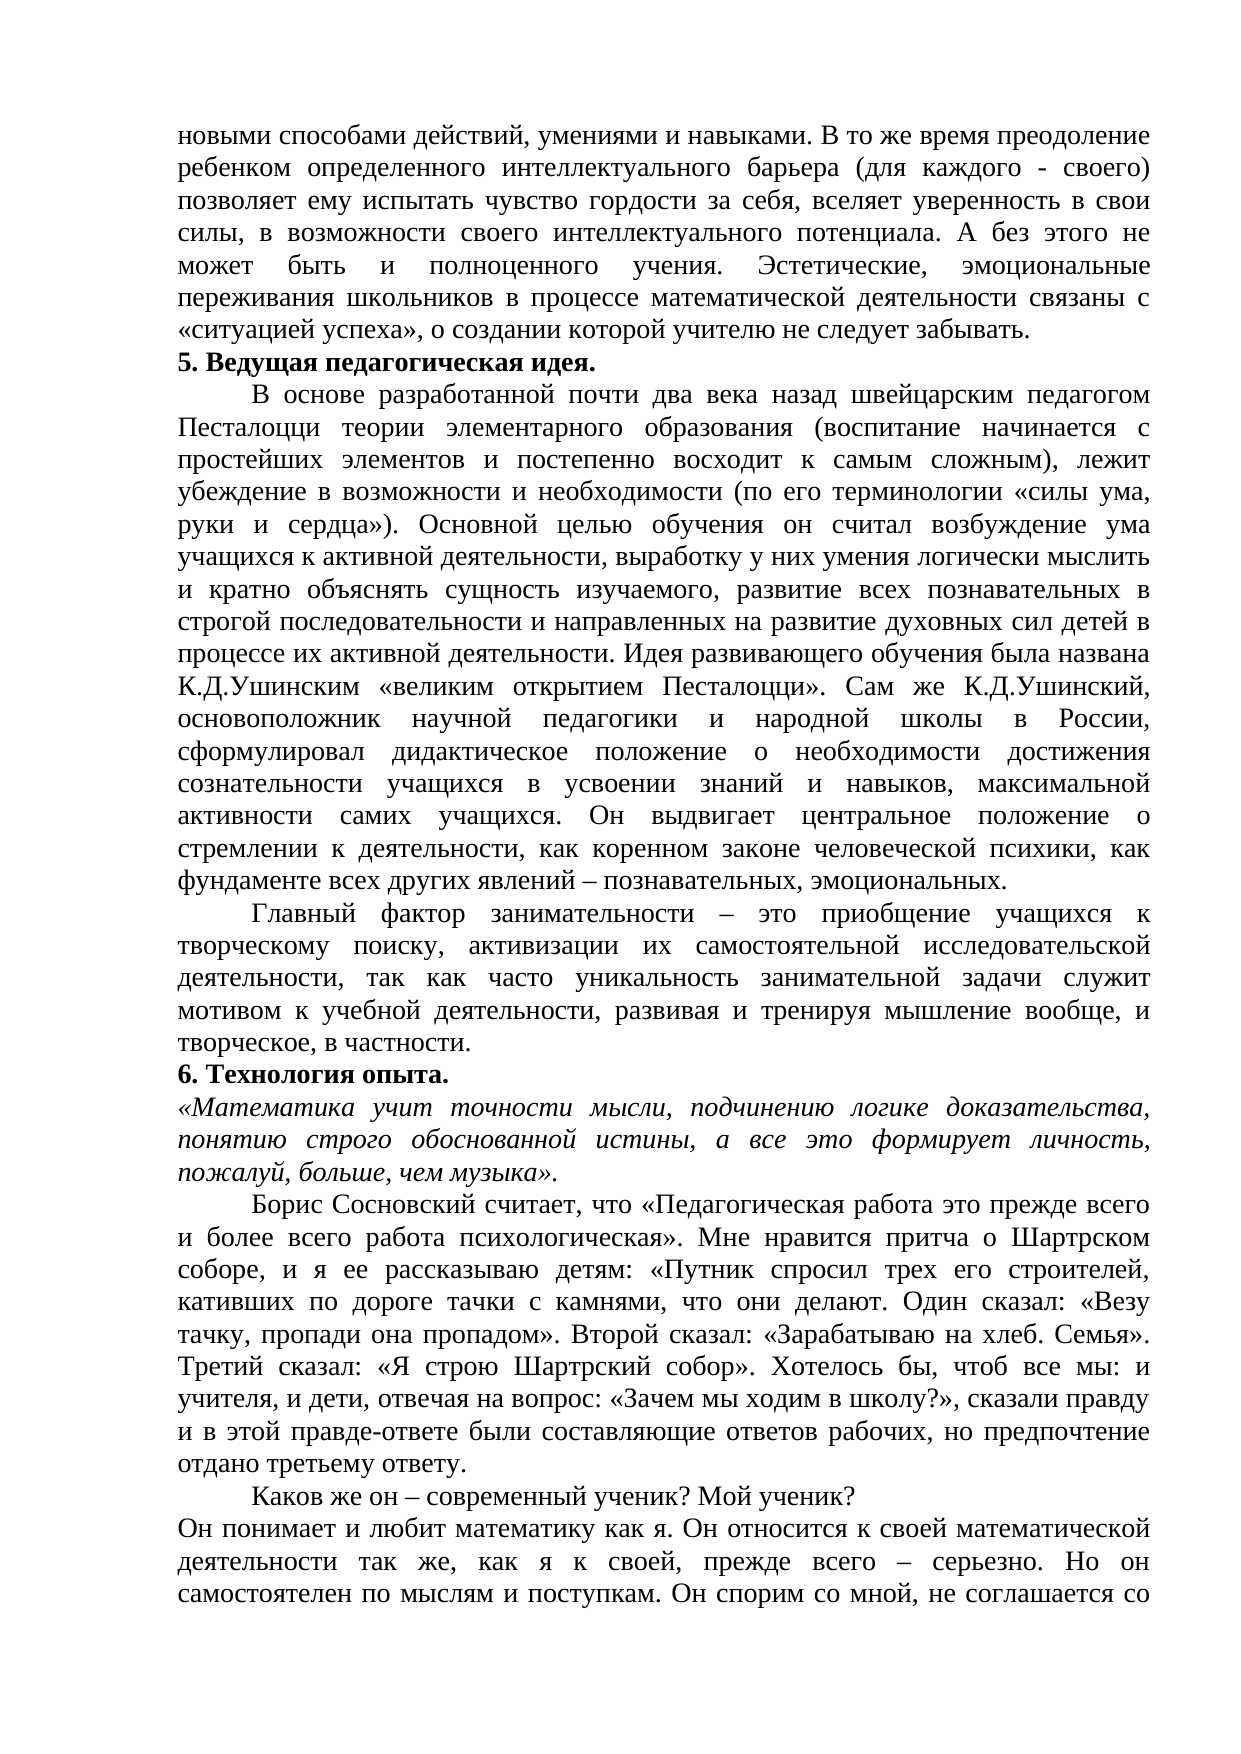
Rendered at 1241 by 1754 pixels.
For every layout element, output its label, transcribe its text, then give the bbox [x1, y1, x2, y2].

text 6. Технология опыта. [177, 1058, 1152, 1090]
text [177, 1511, 1152, 1608]
text Борис Сосновский считает, что «Педагогическая работа это прежде всего и более всего работа психологическая». Мне нравится притча о Шартрском соборе, и я ее рассказываю детям: «Путник спросил трех его строителей, кативших по дороге тачки с камнями, что они делают. Один сказал: «Везу тачку, пропади она пропадом». Второй сказал: «Зарабатываю на хлеб. Семья». Третий сказал: «Я строю Шартрский собор». Хотелось бы, чтоб все мы: и учителя, и дети, отвечая на вопрос: «Зачем мы ходим в школу?», сказали правду и в этой правде-ответе были составляющие ответов рабочих, но предпочтение отдано третьему ответу. [177, 1187, 1152, 1479]
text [177, 118, 1152, 345]
text «Математика учит точности мысли, подчинению логике доказательства, понятию строго обоснованной истины, а все это формирует личность, пожалуй, больше, чем музыка». [177, 1090, 1152, 1187]
text В основе разработанной почти два века назад швейцарским педагогом Песталоцци теории элементарного образования (воспитание начинается с простейших элементов и постепенно восходит к самым сложным), лежит убеждение в возможности и необходимости (по его терминологии «силы ума, руки и сердца»). Основной целью обучения он считал возбуждение ума учащихся к активной деятельности, выработку у них умения логически мыслить и кратно объяснять сущность изучаемого, развитие всех познавательных в строгой последовательности и направленных на развитие духовных сил детей в процессе их активной деятельности. Идея развивающего обучения была названа К.Д.Ушинским «великим открытием Песталоцци». Сам же К.Д.Ушинский, основоположник научной педагогики и народной школы в России, сформулировал дидактическое положение о необходимости достижения сознательности учащихся в усвоении знаний и навыков, максимальной активности самих учащихся. Он выдвигает центральное положение о стремлении к деятельности, как коренном законе человеческой психики, как фундаменте всех других явлений – познавательных, эмоциональных. [177, 377, 1152, 896]
text Каков же он – современный ученик? Мой ученик? [177, 1479, 1152, 1511]
text Главный фактор занимательности – это приобщение учащихся к творческому поиску, активизации их самостоятельной исследовательской деятельности, так как часто уникальность занимательной задачи служит мотивом к учебной деятельности, развивая и тренируя мышление вообще, и творческое, в частности. [177, 896, 1152, 1058]
text 5. Ведущая педагогическая идея. [177, 345, 1152, 377]
